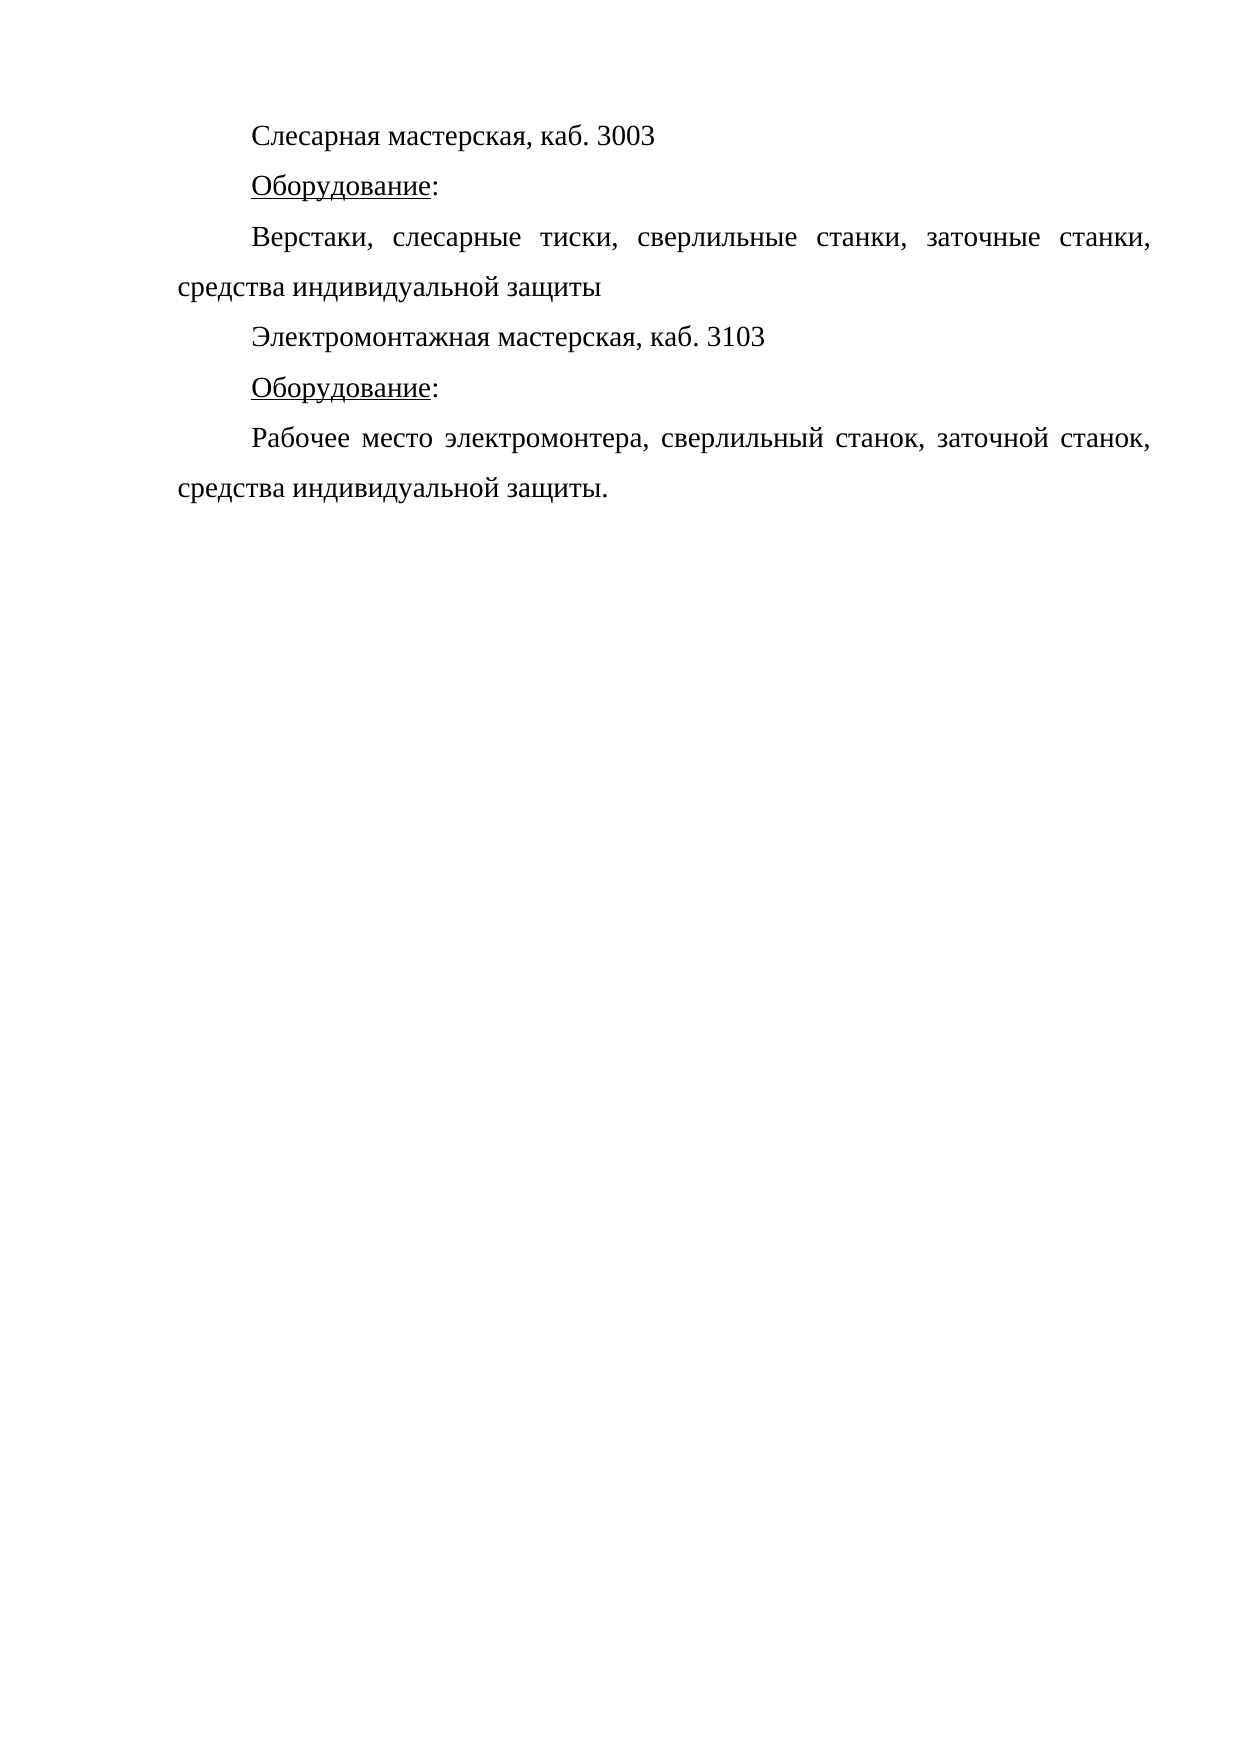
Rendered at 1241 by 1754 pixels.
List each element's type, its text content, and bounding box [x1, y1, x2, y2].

text Оборудование: [177, 168, 1152, 202]
text Электромонтажная мастерская, каб. 3103 [177, 319, 1152, 353]
text Верстаки, слесарные тиски, сверлильные станки, заточные станки, средства индивидуальной защиты [177, 219, 1152, 303]
text Рабочее место электромонтера, сверлильный станок, заточной станок, средства индивидуальной защиты. [177, 420, 1152, 504]
text Слесарная мастерская, каб. 3003 [177, 118, 1152, 152]
text Оборудование: [177, 370, 1152, 403]
